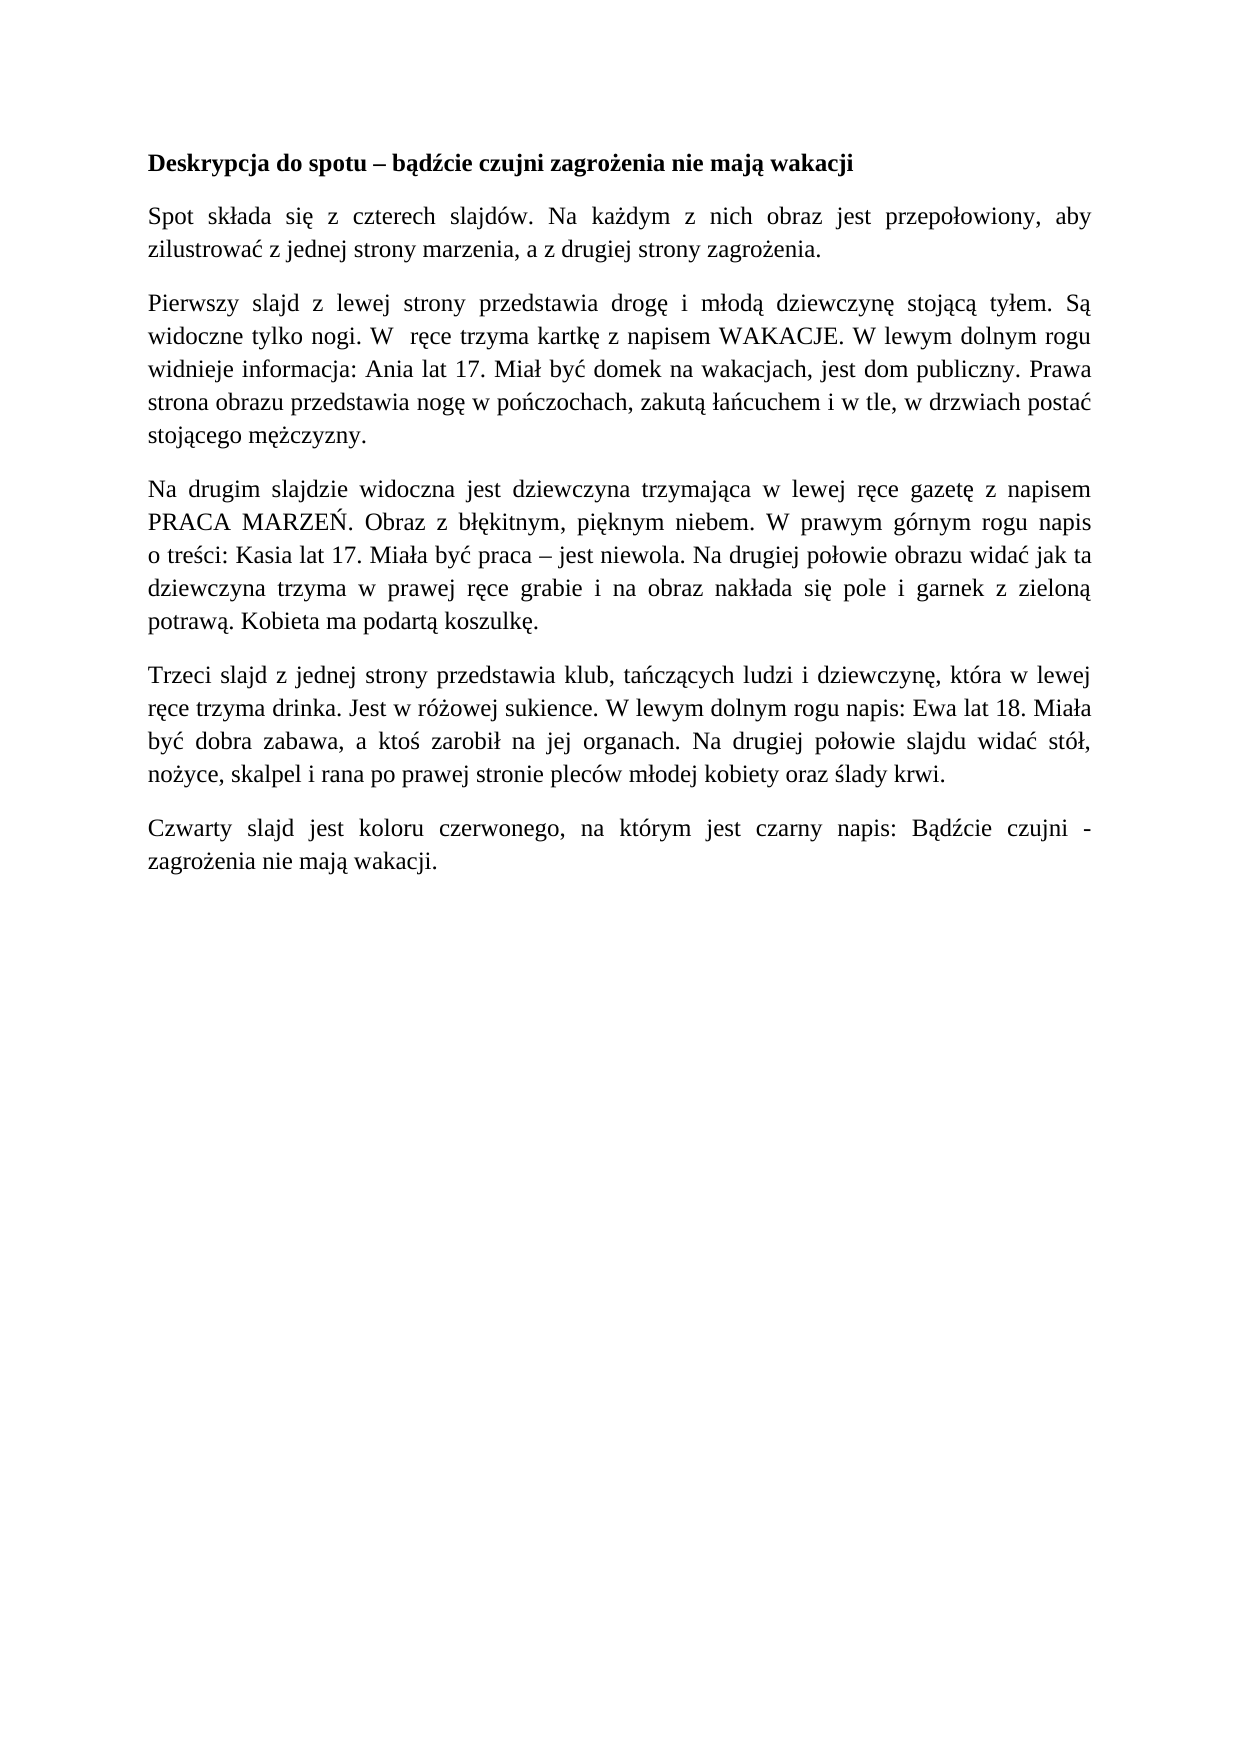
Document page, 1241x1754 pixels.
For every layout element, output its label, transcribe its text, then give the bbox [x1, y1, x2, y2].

text Spot składa się z czterech slajdów. Na każdym z nich obraz jest przepołowiony, aby zilustrować z jednej strony marzenia, a z drugiej strony zagrożenia. [148, 201, 1093, 263]
text Czwarty slajd jest koloru czerwonego, na którym jest czarny napis: Bądźcie czujni - zagrożenia nie mają wakacji. [148, 813, 1093, 875]
text Deskrypcja do spotu – bądźcie czujni zagrożenia nie mają wakacji [148, 148, 1093, 176]
text Trzeci slajd z jednej strony przedstawia klub, tańczących ludzi i dziewczynę, która w lewej ręce trzyma drinka. Jest w różowej sukience. W lewym dolnym rogu napis: Ewa lat 18. Miała być dobra zabawa, a ktoś zarobił na jej organach. Na drugiej połowie slajdu widać stół, nożyce, skalpel i rana po prawej stronie pleców młodej kobiety oraz ślady krwi. [148, 660, 1093, 788]
text Pierwszy slajd z lewej strony przedstawia drogę i młodą dziewczynę stojącą tyłem. Są widoczne tylko nogi. W ręce trzyma kartkę z napisem WAKACJE. W lewym dolnym rogu widnieje informacja: Ania lat 17. Miał być domek na wakacjach, jest dom publiczny. Prawa strona obrazu przedstawia nogę w pończochach, zakutą łańcuchem i w tle, w drzwiach postać stojącego mężczyzny. [148, 288, 1093, 449]
text Na drugim slajdzie widoczna jest dziewczyna trzymająca w lewej ręce gazetę z napisem PRACA MARZEŃ. Obraz z błękitnym, pięknym niebem. W prawym górnym rogu napis o treści: Kasia lat 17. Miała być praca – jest niewola. Na drugiej połowie obrazu widać jak ta dziewczyna trzyma w prawej ręce grabie i na obraz nakłada się pole i garnek z zieloną potrawą. Kobieta ma podartą koszulkę. [148, 474, 1093, 635]
